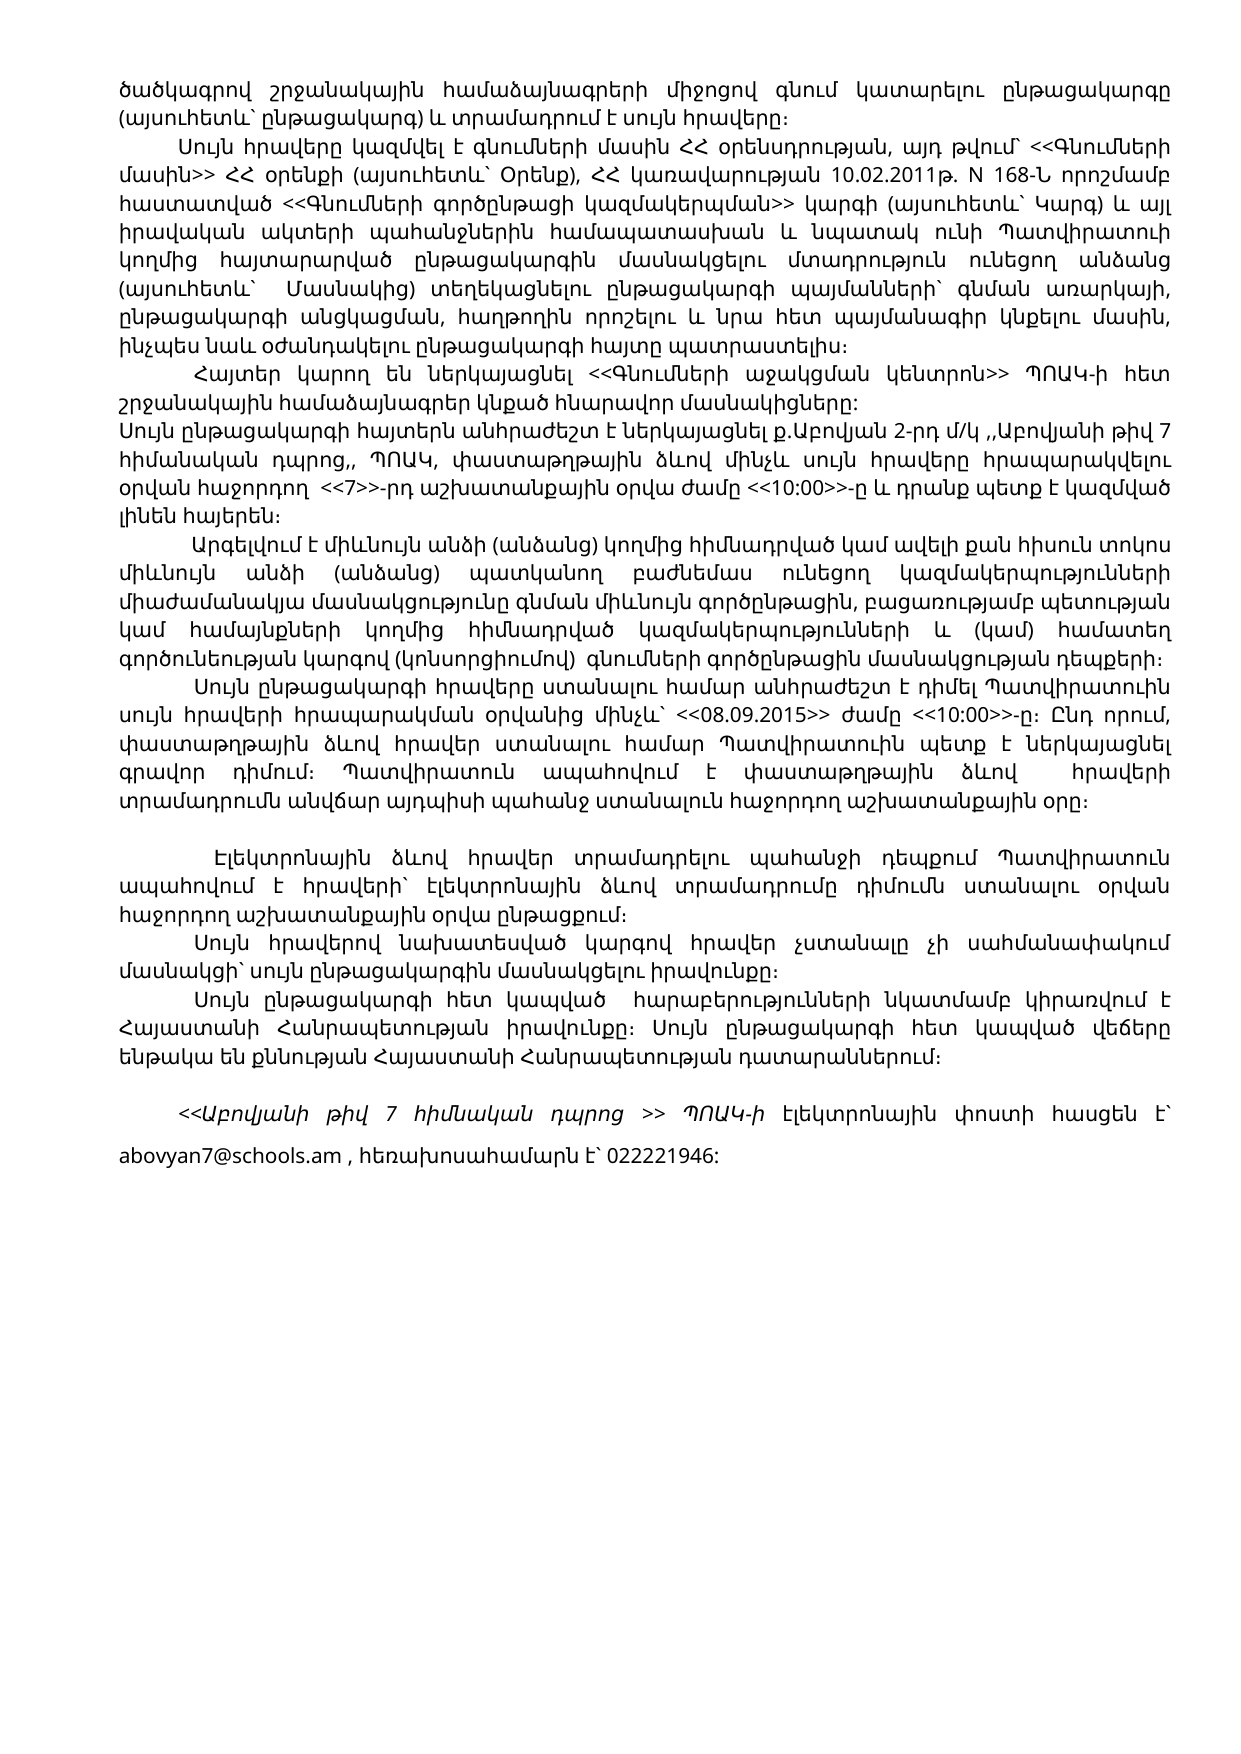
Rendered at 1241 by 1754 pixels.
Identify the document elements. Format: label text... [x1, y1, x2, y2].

text Սույն հրավերը կազմվել է գնումների մասին ՀՀ օրենսդրության, այդ թվում` <<Գնումների մասին>> ՀՀ օրենքի (այսուհետև` Օրենք), ՀՀ կառավարության 10.02.2011թ. N 168-Ն որոշմամբ հաստատված <<Գնումների գործընթացի կազմակերպման>> կարգի (այսուհետև` Կարգ) և այլ իրավական ակտերի պահանջներին համապատասխան և նպատակ ունի Պատվիրատուի կողմից հայտարարված ընթացակարգին մասնակցելու մտադրություն ունեցող անձանց (այսուհետև` Մասնակից) տեղեկացնելու ընթացակարգի պայմանների` գնման առարկայի, ընթացակարգի անցկացման, հաղթողին որոշելու և նրա հետ պայմանագիր կնքելու մասին, ինչպես նաև օժանդակելու ընթացակարգի հայտը պատրաստելիս։ [118, 132, 1171, 359]
text Էլեկտրոնային ձևով հրավեր տրամադրելու պահանջի դեպքում Պատվիրատուն ապահովում է հրավերի` էլեկտրոնային ձևով տրամադրումը դիմումն ստանալու օրվան հաջորդող աշխատանքային օրվա ընթացքում։ [118, 843, 1171, 928]
text Սույն ընթացակարգի հայտերն անհրաժեշտ է ներկայացնել ք.Աբովյան 2-րդ մ/կ ,,Աբովյանի թիվ 7 հիմանական դպրոց,, ՊՈԱԿ, փաստաթղթային ձևով մինչև սույն հրավերը հրապարակվելու օրվան հաջորդող <<7>>-րդ աշխատանքային օրվա ժամը <<10:00>>-ը և դրանք պետք է կազմված լինեն հայերեն։ [118, 416, 1171, 530]
text Հայտեր կարող են ներկայացնել <<Գնումների աջակցման կենտրոն>> ՊՈԱԿ-ի հետ շրջանակային համաձայնագրեր կնքած հնարավոր մասնակիցները: [118, 359, 1171, 416]
text Սույն հրավերով նախատեսված կարգով հրավեր չստանալը չի սահմանափակում մասնակցի` սույն ընթացակարգին մասնակցելու իրավունքը։ [118, 928, 1171, 985]
text Սույն ընթացակարգի հետ կապված հարաբերությունների նկատմամբ կիրառվում է Հայաստանի Հանրապետության իրավունքը։ Սույն ընթացակարգի հետ կապված վեճերը ենթակա են քննության Հայաստանի Հանրապետության դատարաններում։ [118, 985, 1171, 1070]
text <<Աբովյանի թիվ 7 հիմնական դպրոց >> ՊՈԱԿ-ի էլեկտրոնային փոստի հասցեն է` abovyan7@schools.am , հեռախոսահամարն է` 022221946: [118, 1099, 1171, 1170]
text Արգելվում է միևնույն անձի (անձանց) կողմից հիմնադրված կամ ավելի քան հիսուն տոկոս միևնույն անձի (անձանց) պատկանող բաժնեմաս ունեցող կազմակերպությունների միաժամանակյա մասնակցությունը գնման միևնույն գործընթացին, բացառությամբ պետության կամ համայնքների կողմից հիմնադրված կազմակերպությունների և (կամ) համատեղ գործունեության կարգով (կոնսորցիումով) գնումների գործընթացին մասնակցության դեպքերի։ [118, 530, 1171, 672]
text Սույն ընթացակարգի հրավերը ստանալու համար անհրաժեշտ է դիմել Պատվիրատուին սույն հրավերի հրապարակման օրվանից մինչև` <<08.09.2015>> ժամը <<10:00>>-ը։ Ընդ որում, փաստաթղթային ձևով հրավեր ստանալու համար Պատվիրատուին պետք է ներկայացնել գրավոր դիմում։ Պատվիրատուն ապահովում է փաստաթղթային ձևով հրավերի տրամադրումն անվճար այդպիսի պահանջ ստանալուն հաջորդող աշխատանքային օրը։ [118, 672, 1171, 814]
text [118, 75, 1171, 132]
